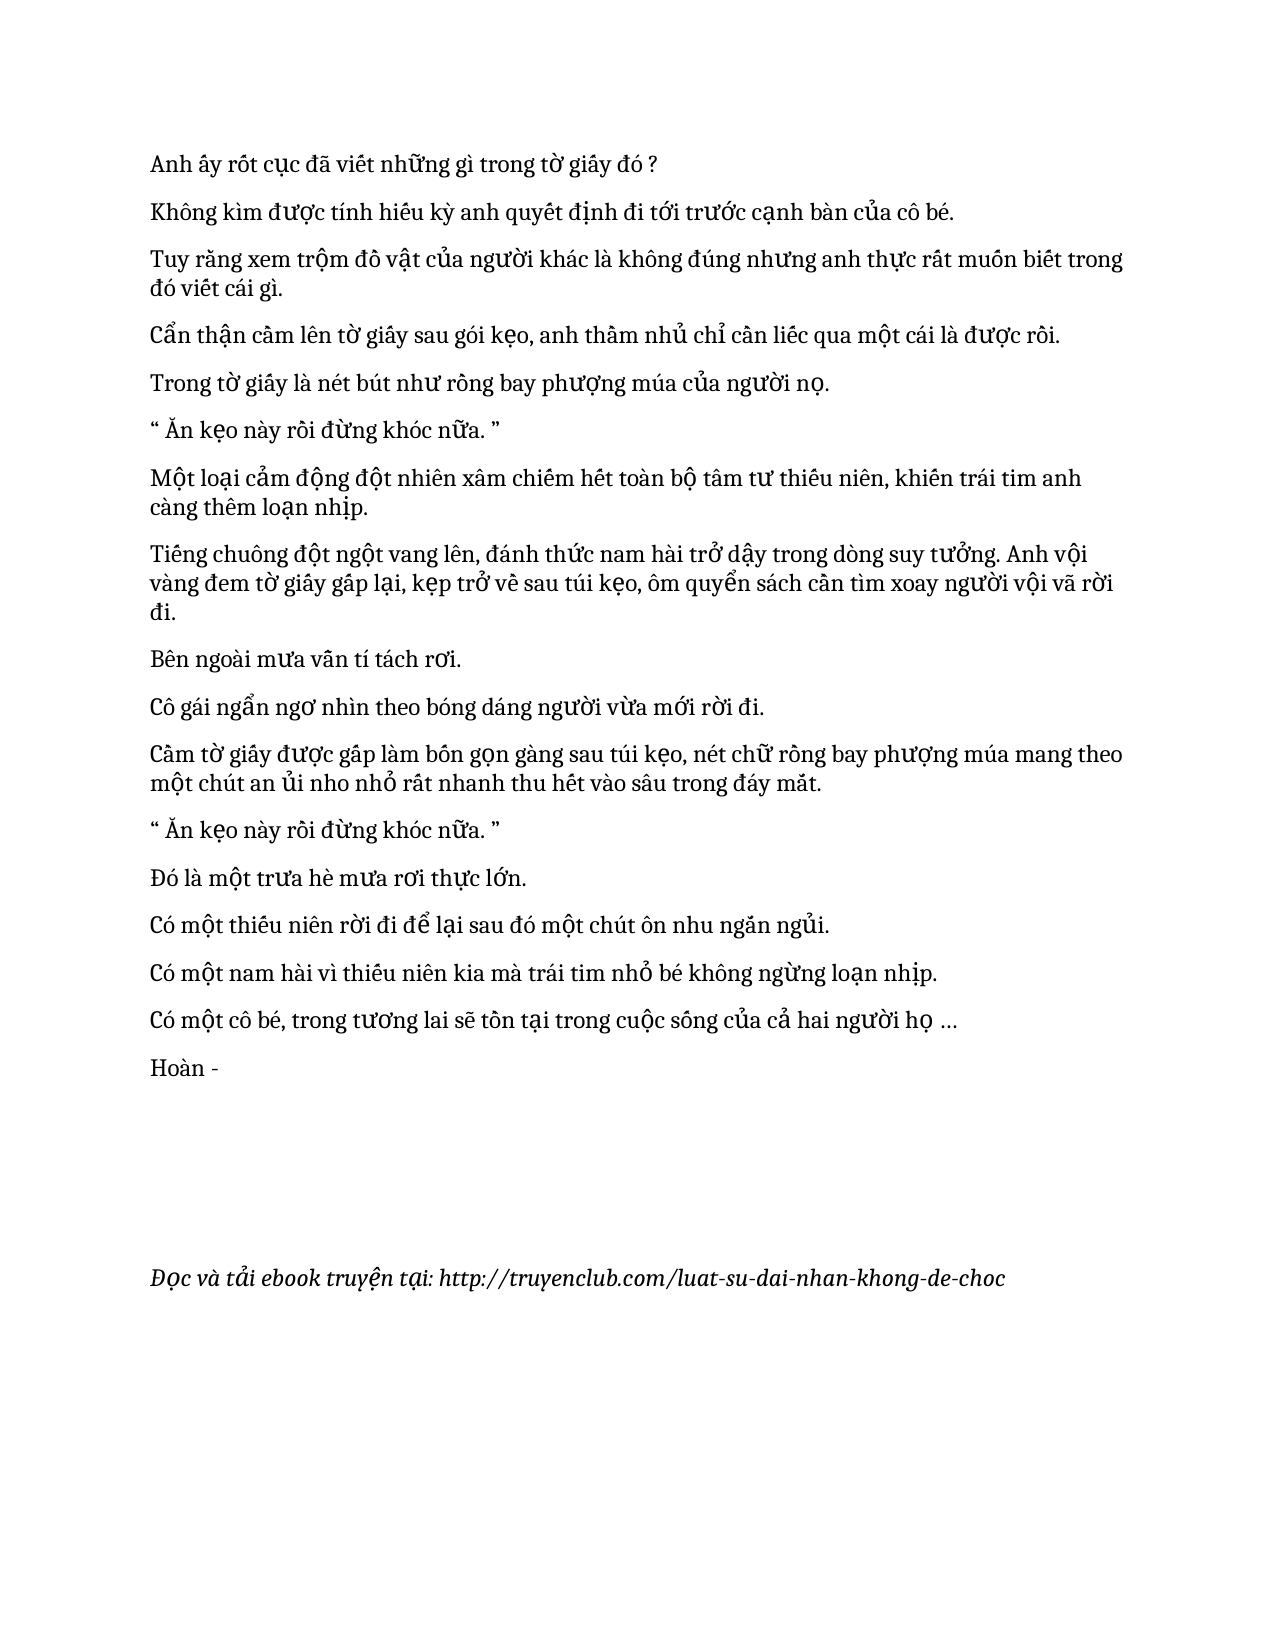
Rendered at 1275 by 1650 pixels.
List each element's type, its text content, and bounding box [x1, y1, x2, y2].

text Cầm tờ giấy được gấp làm bốn gọn gàng sau túi kẹo, nét chữ rồng bay phượng múa mang theo một chút an ủi nho nhỏ rất nhanh thu hết vào sâu trong đáy mắt. [150, 740, 1125, 797]
text Anh ấy rốt cục đã viết những gì trong tờ giấy đó ? [150, 150, 1125, 179]
text “ Ăn kẹo này rồi đừng khóc nữa. ” [150, 416, 1125, 445]
text Không kìm được tính hiếu kỳ anh quyết định đi tới trước cạnh bàn của cô bé. [150, 197, 1125, 226]
text Hoàn - [150, 1054, 1125, 1140]
text “ Ăn kẹo này rồi đừng khóc nữa. ” [150, 816, 1125, 845]
text Đọc và tải ebook truyện tại: http://truyenclub.com/luat-su-dai-nhan-khong-de-choc [150, 1264, 1125, 1292]
text Cô gái ngẩn ngơ nhìn theo bóng dáng người vừa mới rời đi. [150, 692, 1125, 721]
text Một loại cảm động đột nhiên xâm chiếm hết toàn bộ tâm tư thiếu niên, khiến trái tim anh càng thêm loạn nhịp. [150, 464, 1125, 521]
text Tiếng chuông đột ngột vang lên, đánh thức nam hài trở dậy trong dòng suy tưởng. Anh vội vàng đem tờ giấy gấp lại, kẹp trở về sau túi kẹo, ôm quyển sách cần tìm xoay người vội vã rời đi. [150, 540, 1125, 626]
text Đó là một trưa hè mưa rơi thực lớn. [150, 864, 1125, 892]
text Có một thiếu niên rời đi để lại sau đó một chút ôn nhu ngắn ngủi. [150, 911, 1125, 940]
text Tuy rằng xem trộm đồ vật của người khác là không đúng nhưng anh thực rất muốn biết trong đó viết cái gì. [150, 245, 1125, 302]
text Có một cô bé, trong tương lai sẽ tồn tại trong cuộc sống của cả hai người họ … [150, 1006, 1125, 1035]
text Bên ngoài mưa vẫn tí tách rơi. [150, 645, 1125, 674]
text Cẩn thận cầm lên tờ giấy sau gói kẹo, anh thầm nhủ chỉ cần liếc qua một cái là được rồi. [150, 321, 1125, 350]
text Trong tờ giấy là nét bút như rồng bay phượng múa của người nọ. [150, 369, 1125, 397]
text Có một nam hài vì thiếu niên kia mà trái tim nhỏ bé không ngừng loạn nhịp. [150, 959, 1125, 987]
